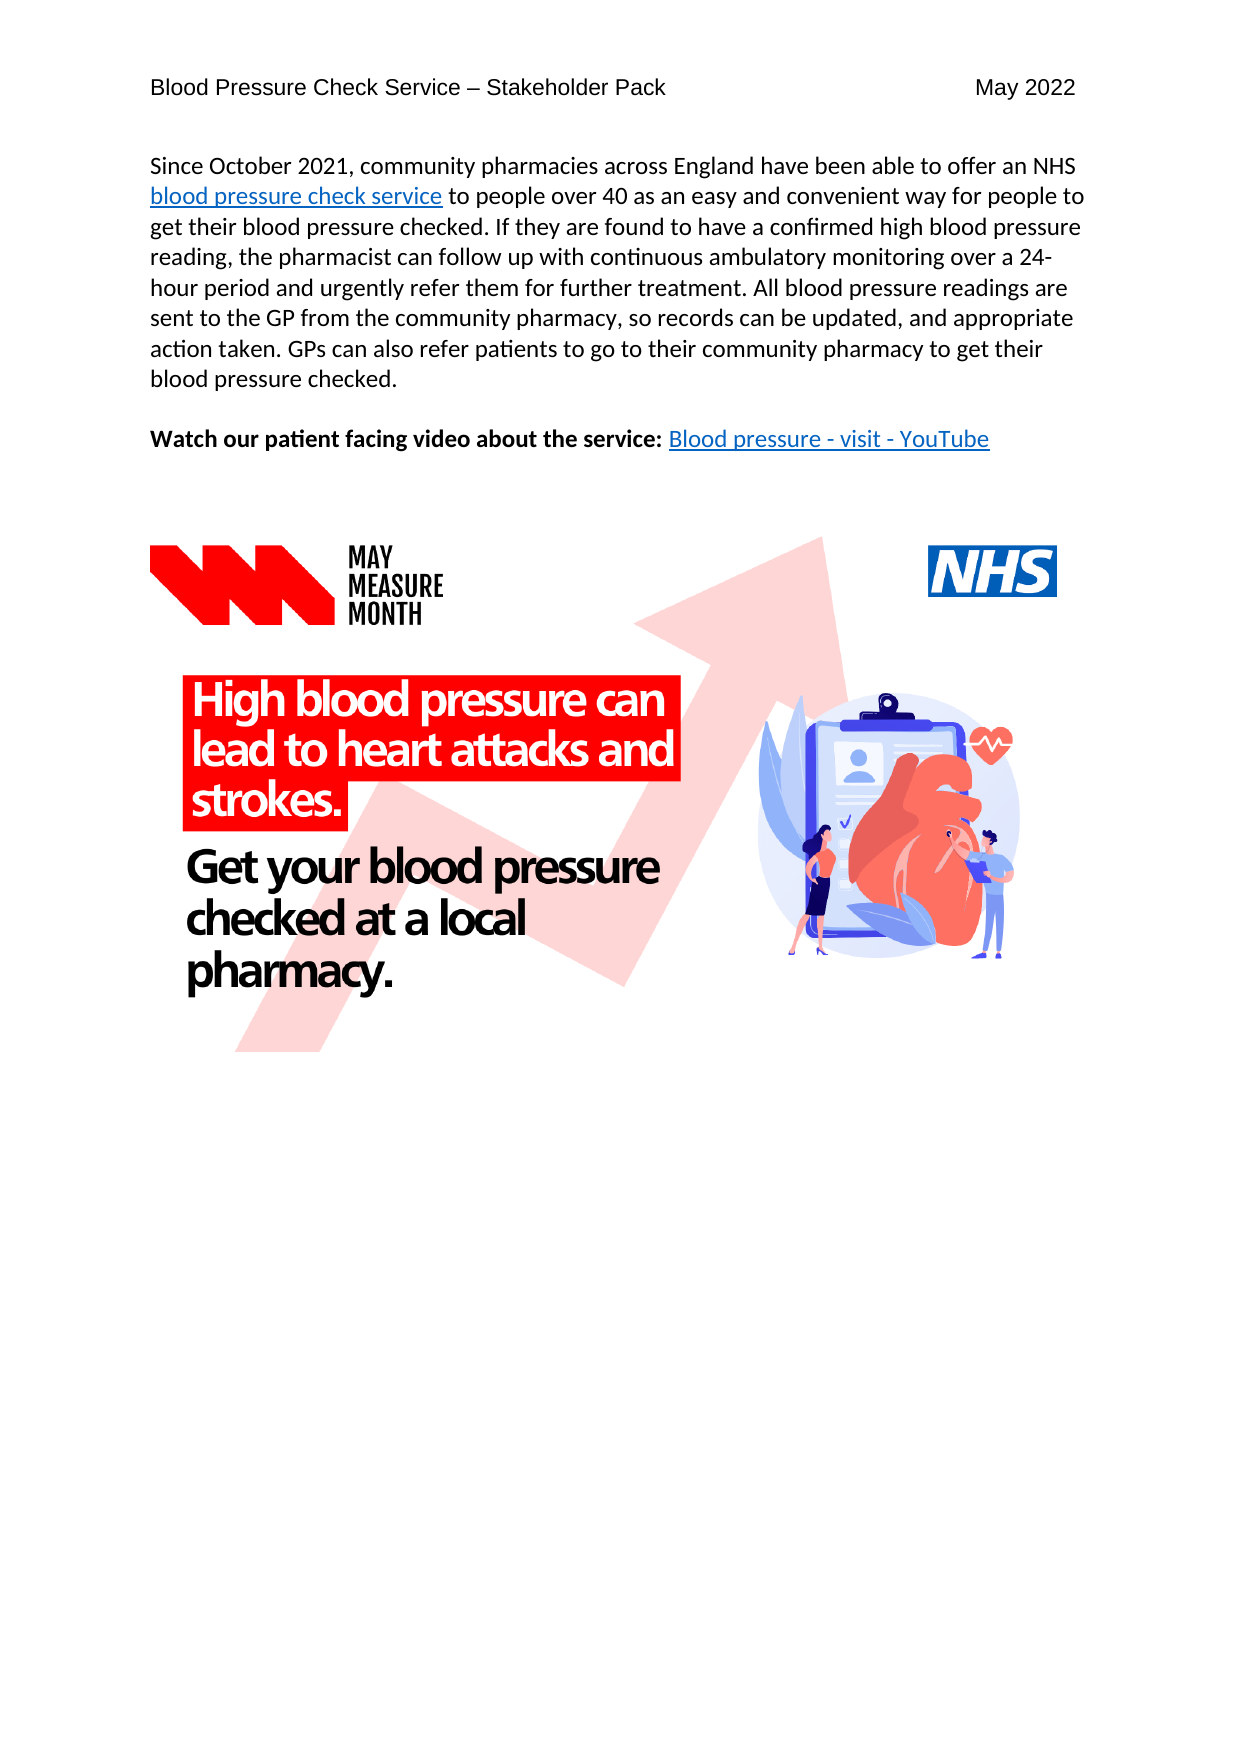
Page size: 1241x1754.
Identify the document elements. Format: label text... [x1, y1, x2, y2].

text Since October 2021, community pharmacies across England have been able to offer an NHS blood pressure check service to people over 40 as an easy and convenient way for people to get their blood pressure checked. If they are found to have a confirmed high blood pressure reading, the pharmacist can follow up with continuous ambulatory monitoring over a 24-hour period and urgently refer them for further treatment. All blood pressure readings are sent to the GP from the community pharmacy, so records can be updated, and appropriate action taken. GPs can also refer patients to go to their community pharmacy to get their blood pressure checked. [150, 271, 1090, 515]
text High blood pressure is a major risk factor for Cardiovascular disease (CVD) and significantly increases the risk of having a heart attack or stroke, but early detection and treatment can help people live longer, healthier lives. [150, 150, 1090, 242]
picture [150, 643, 1091, 1172]
text Watch our patient facing video about the service: Blood pressure - visit - YouTube [150, 544, 1090, 574]
